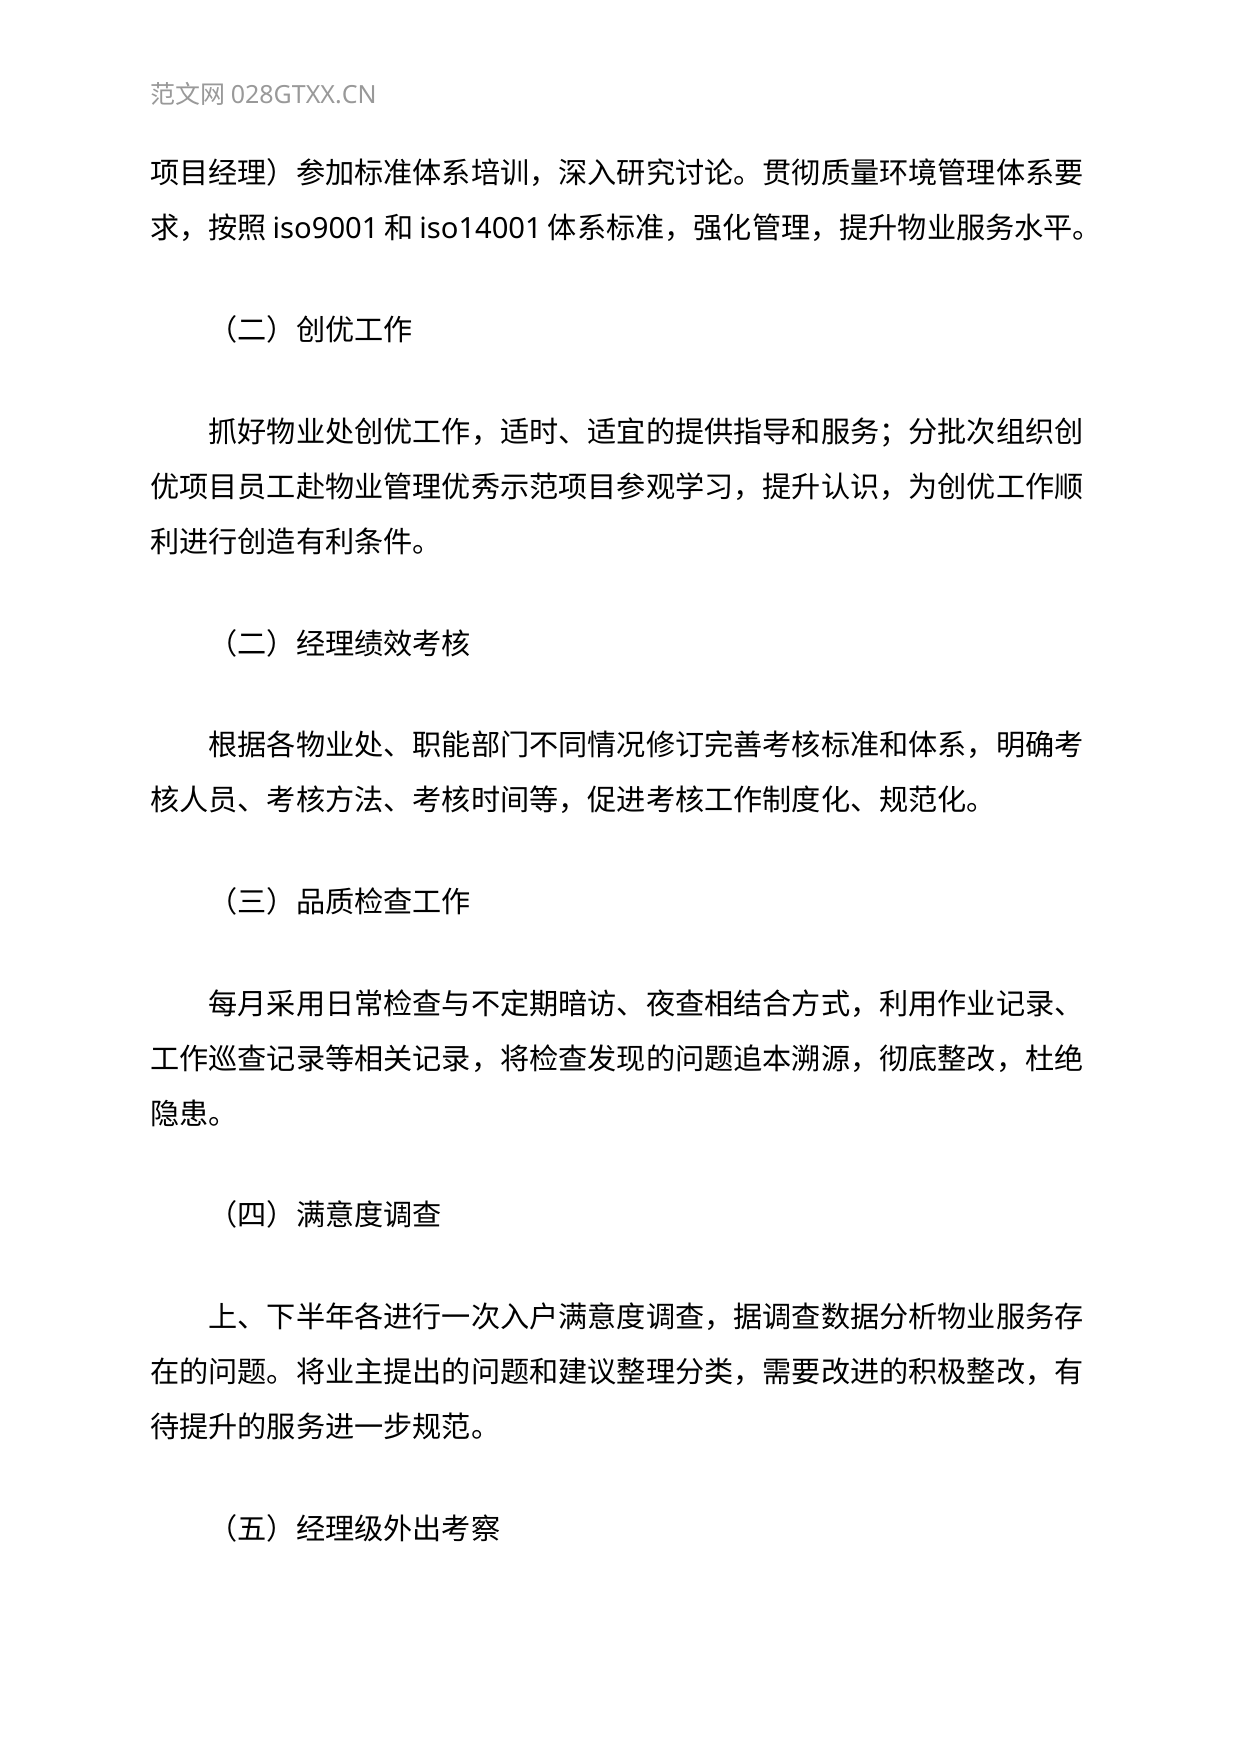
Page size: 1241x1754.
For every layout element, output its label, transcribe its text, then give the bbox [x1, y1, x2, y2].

text 抓好物业处创优工作，适时、适宜的提供指导和服务；分批次组织创优项目员工赴物业管理优秀示范项目参观学习，提升认识，为创优工作顺利进行创造有利条件。 [150, 409, 1090, 561]
text （四）满意度调查 [150, 1192, 1090, 1234]
text （五）经理级外出考察 [150, 1505, 1090, 1548]
text 上、下半年各进行一次入户满意度调查，据调查数据分析物业服务存在的问题。将业主提出的问题和建议整理分类，需要改进的积极整改，有待提升的服务进一步规范。 [150, 1294, 1090, 1446]
text （二）创优工作 [150, 307, 1090, 349]
text 每月采用日常检查与不定期暗访、夜查相结合方式，利用作业记录、工作巡查记录等相关记录，将检查发现的问题追本溯源，彻底整改，杜绝隐患。 [150, 980, 1090, 1132]
text 根据各物业处、职能部门不同情况修订完善考核标准和体系，明确考核人员、考核方法、考核时间等，促进考核工作制度化、规范化。 [150, 722, 1090, 819]
text （三）品质检查工作 [150, 879, 1090, 921]
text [150, 150, 1090, 247]
text （二）经理绩效考核 [150, 620, 1090, 662]
